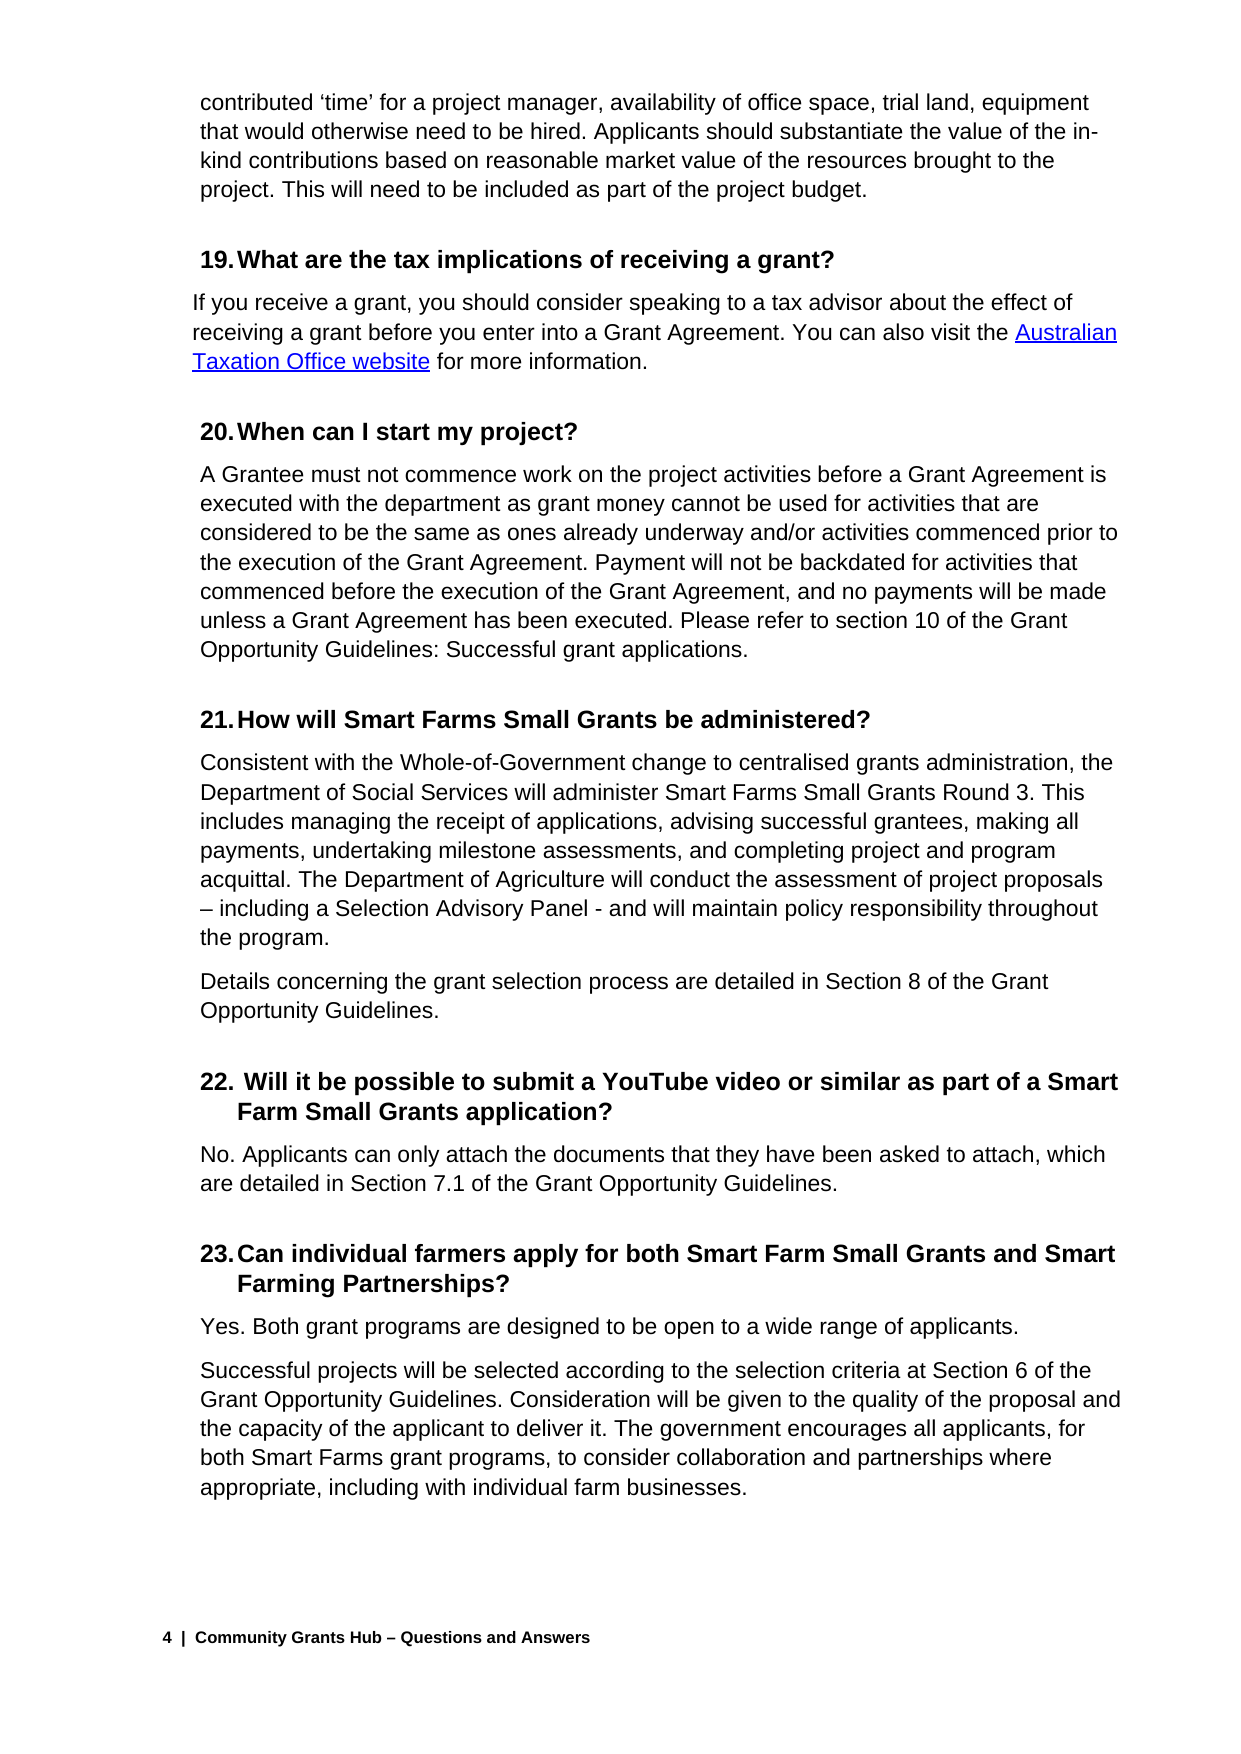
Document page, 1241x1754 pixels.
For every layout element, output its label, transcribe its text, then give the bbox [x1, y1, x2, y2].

subtitle Can individual farmers apply for both Smart Farm Small Grants and Smart Farming Partnerships? [200, 1238, 1122, 1298]
subtitle When can I start my project? [200, 416, 1122, 446]
subtitle Will it be possible to submit a YouTube video or similar as part of a Smart Farm Small Grants application? [200, 1065, 1122, 1125]
text Yes. Both grant programs are designed to be open to a wide range of applicants. [200, 1310, 1122, 1339]
subtitle What are the tax implications of receiving a grant? [200, 244, 1122, 274]
text Successful projects will be selected according to the selection criteria at Section 6 of the Grant Opportunity Guidelines. Consideration will be given to the quality of the proposal and the capacity of the applicant to deliver it. The government encourages all applicants, for both Smart Farms grant programs, to consider collaboration and partnerships where appropriate, including with individual farm businesses. [200, 1354, 1122, 1500]
text Details concerning the grant selection process are detailed in Section 8 of the Grant Opportunity Guidelines. [200, 965, 1122, 1024]
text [200, 86, 1122, 202]
subtitle How will Smart Farms Small Grants be administered? [200, 704, 1122, 734]
text If you receive a grant, you should consider speaking to a tax advisor about the effect of receiving a grant before you enter into a Grant Agreement. You can also visit the Australian Taxation Office website for more information. [192, 287, 1122, 374]
text Consistent with the Whole-of-Government change to centralised grants administration, the Department of Social Services will administer Smart Farms Small Grants Round 3. This includes managing the receipt of applications, advising successful grantees, making all payments, undertaking milestone assessments, and completing project and program acquittal. The Department of Agriculture will conduct the assessment of project proposals – including a Selection Advisory Panel - and will maintain policy responsibility throughout the program. [200, 747, 1122, 951]
list A Grantee must not commence work on the project activities before a Grant Agreement is executed with the department as grant money cannot be used for activities that are considered to be the same as ones already underway and/or activities commenced prior to the execution of the Grant Agreement. Payment will not be backdated for activities that commenced before the execution of the Grant Agreement, and no payments will be made unless a Grant Agreement has been executed. Please refer to section 10 of the Grant Opportunity Guidelines: Successful grant applications. [200, 458, 1122, 662]
text No. Applicants can only attach the documents that they have been asked to attach, which are detailed in Section 7.1 of the Grant Opportunity Guidelines. [200, 1138, 1122, 1196]
